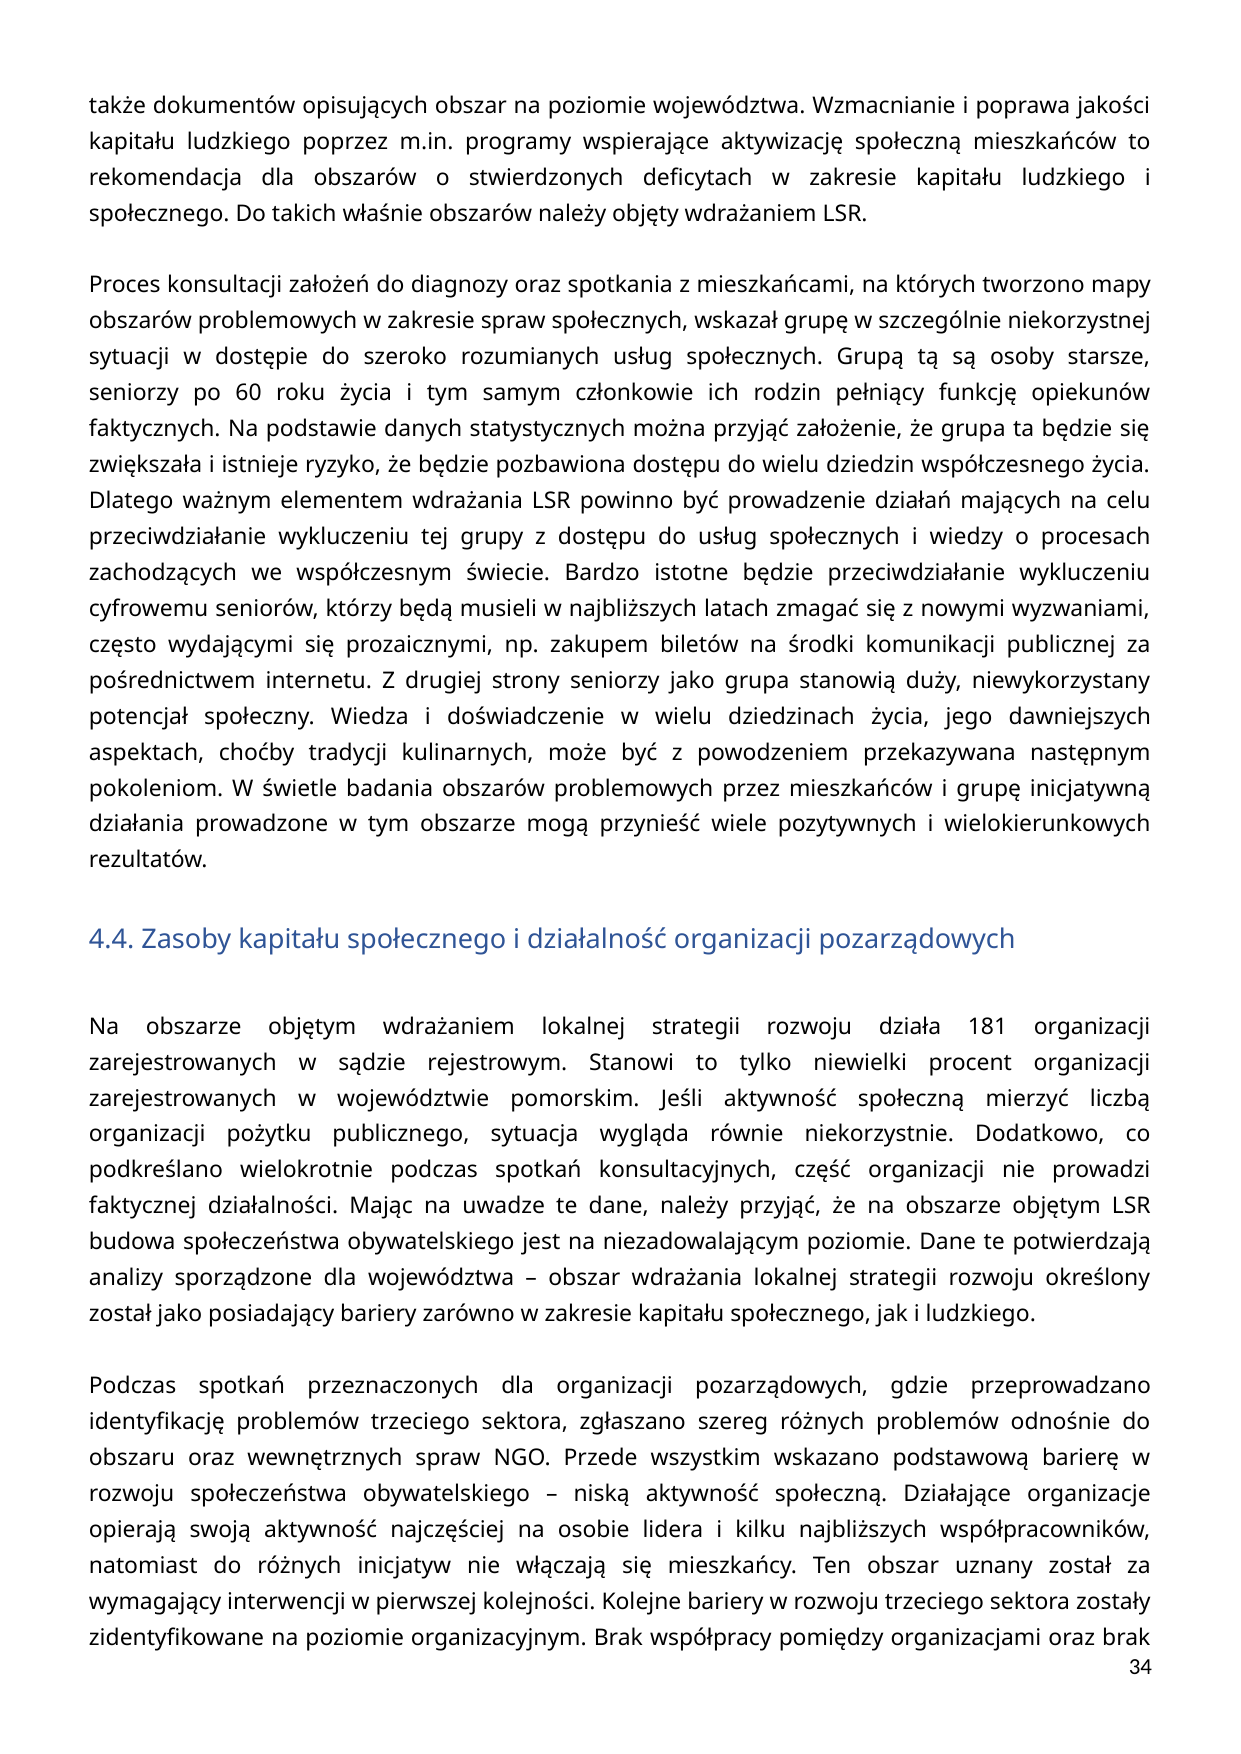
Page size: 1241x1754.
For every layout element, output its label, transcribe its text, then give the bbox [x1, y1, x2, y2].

text Na obszarze objętym wdrażaniem lokalnej strategii rozwoju działa 181 organizacji zarejestrowanych w sądzie rejestrowym. Stanowi to tylko niewielki procent organizacji zarejestrowanych w województwie pomorskim. Jeśli aktywność społeczną mierzyć liczbą organizacji pożytku publicznego, sytuacja wygląda równie niekorzystnie. Dodatkowo, co podkreślano wielokrotnie podczas spotkań konsultacyjnych, część organizacji nie prowadzi faktycznej działalności. Mając na uwadze te dane, należy przyjąć, że na obszarze objętym LSR budowa społeczeństwa obywatelskiego jest na niezadowalającym poziomie. Dane te potwierdzają analizy sporządzone dla województwa – obszar wdrażania lokalnej strategii rozwoju określony został jako posiadający bariery zarówno w zakresie kapitału społecznego, jak i ludzkiego. [89, 1009, 1152, 1328]
text Proces konsultacji założeń do diagnozy oraz spotkania z mieszkańcami, na których tworzono mapy obszarów problemowych w zakresie spraw społecznych, wskazał grupę w szczególnie niekorzystnej sytuacji w dostępie do szeroko rozumianych usług społecznych. Grupą tą są osoby starsze, seniorzy po 60 roku życia i tym samym członkowie ich rodzin pełniący funkcję opiekunów faktycznych. Na podstawie danych statystycznych można przyjąć założenie, że grupa ta będzie się zwiększała i istnieje ryzyko, że będzie pozbawiona dostępu do wielu dziedzin współczesnego życia. Dlatego ważnym elementem wdrażania LSR powinno być prowadzenie działań mających na celu przeciwdziałanie wykluczeniu tej grupy z dostępu do usług społecznych i wiedzy o procesach zachodzących we współczesnym świecie. Bardzo istotne będzie przeciwdziałanie wykluczeniu cyfrowemu seniorów, którzy będą musieli w najbliższych latach zmagać się z nowymi wyzwaniami, często wydającymi się prozaicznymi, np. zakupem biletów na środki komunikacji publicznej za pośrednictwem internetu. Z drugiej strony seniorzy jako grupa stanowią duży, niewykorzystany potencjał społeczny. Wiedza i doświadczenie w wielu dziedzinach życia, jego dawniejszych aspektach, choćby tradycji kulinarnych, może być z powodzeniem przekazywana następnym pokoleniom. W świetle badania obszarów problemowych przez mieszkańców i grupę inicjatywną działania prowadzone w tym obszarze mogą przynieść wiele pozytywnych i wielokierunkowych rezultatów. [89, 268, 1152, 874]
subtitle 4.4. Zasoby kapitału społecznego i działalność organizacji pozarządowych [89, 919, 1152, 956]
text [89, 89, 1152, 228]
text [89, 1369, 1152, 1652]
